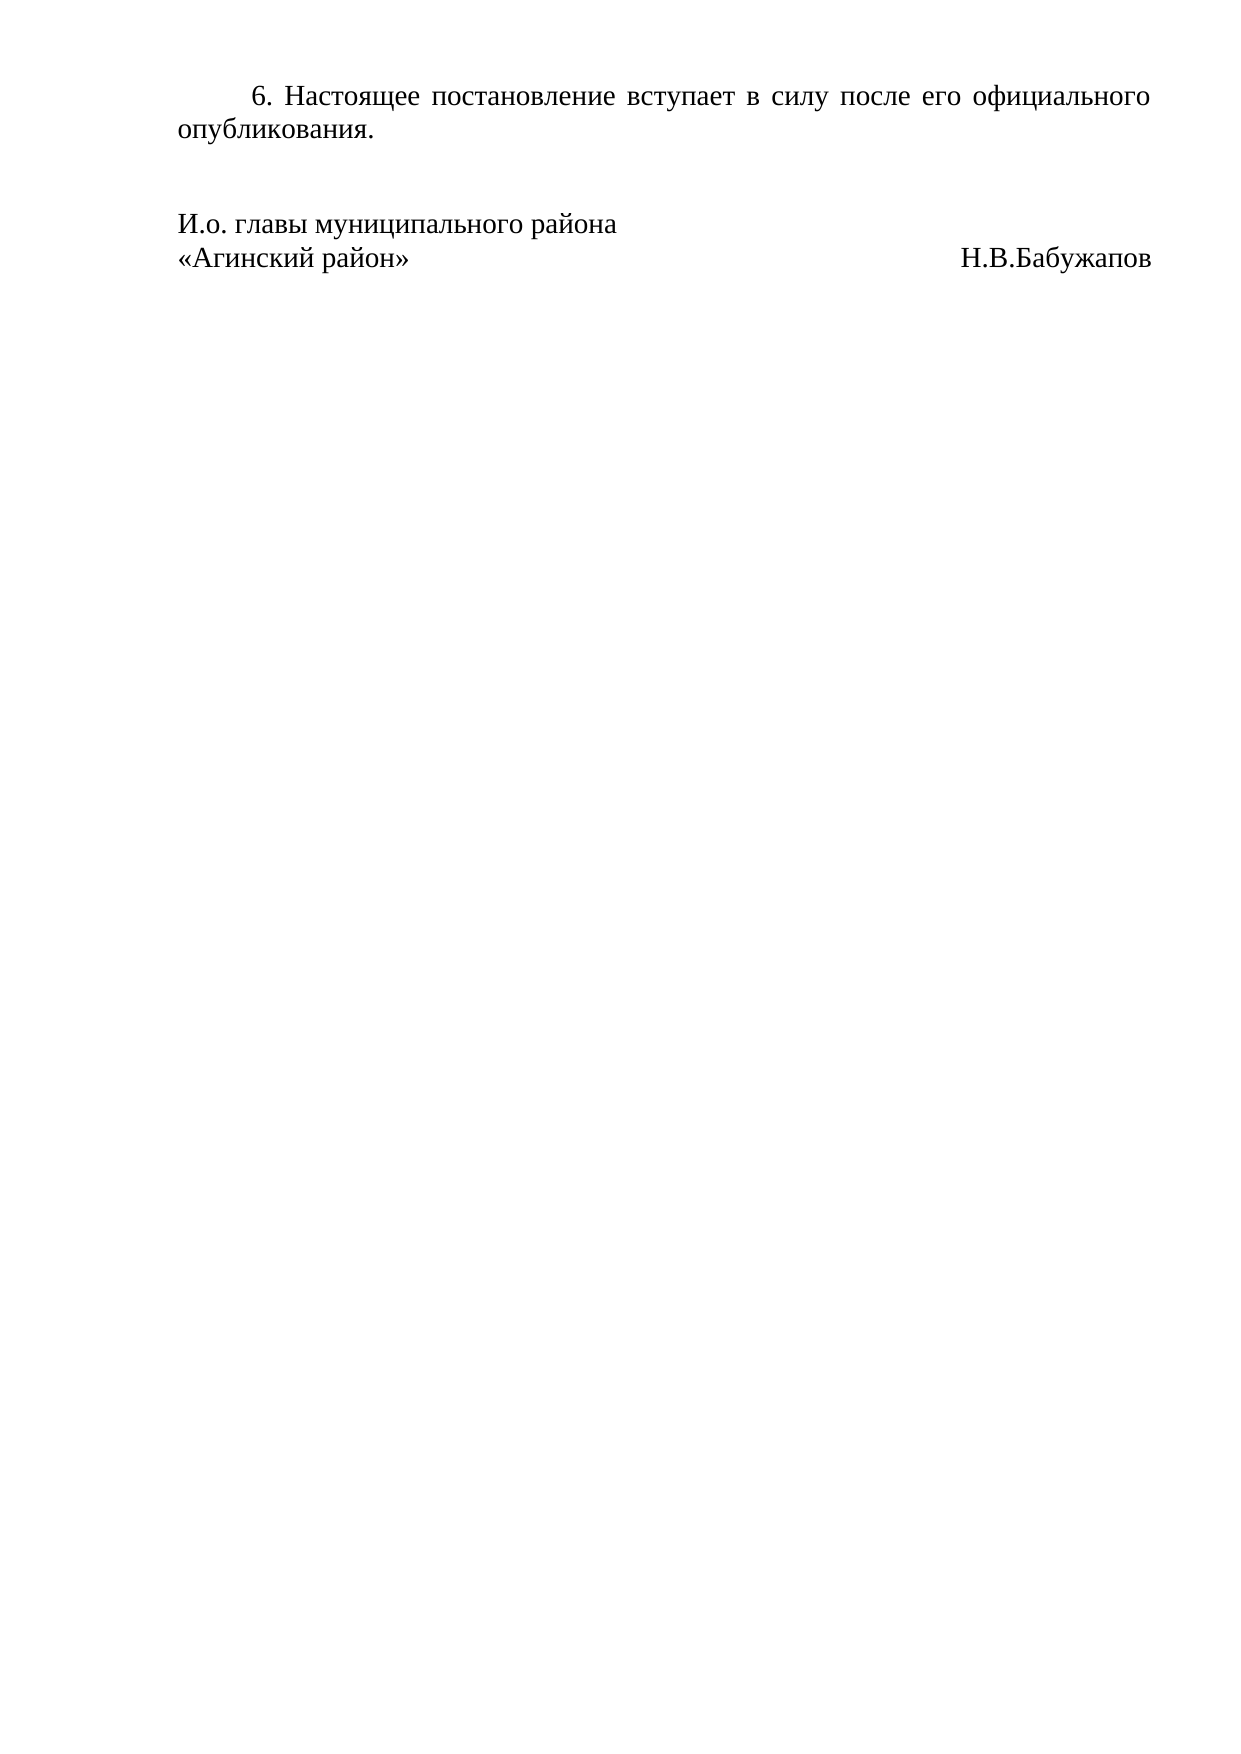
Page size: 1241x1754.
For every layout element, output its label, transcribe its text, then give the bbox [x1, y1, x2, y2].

text 6. Настоящее постановление вступает в силу после его официального опубликования. [177, 78, 1152, 145]
text «Агинский район» Н.В.Бабужапов [177, 240, 1152, 274]
text И.о. главы муниципального района [177, 207, 1152, 240]
